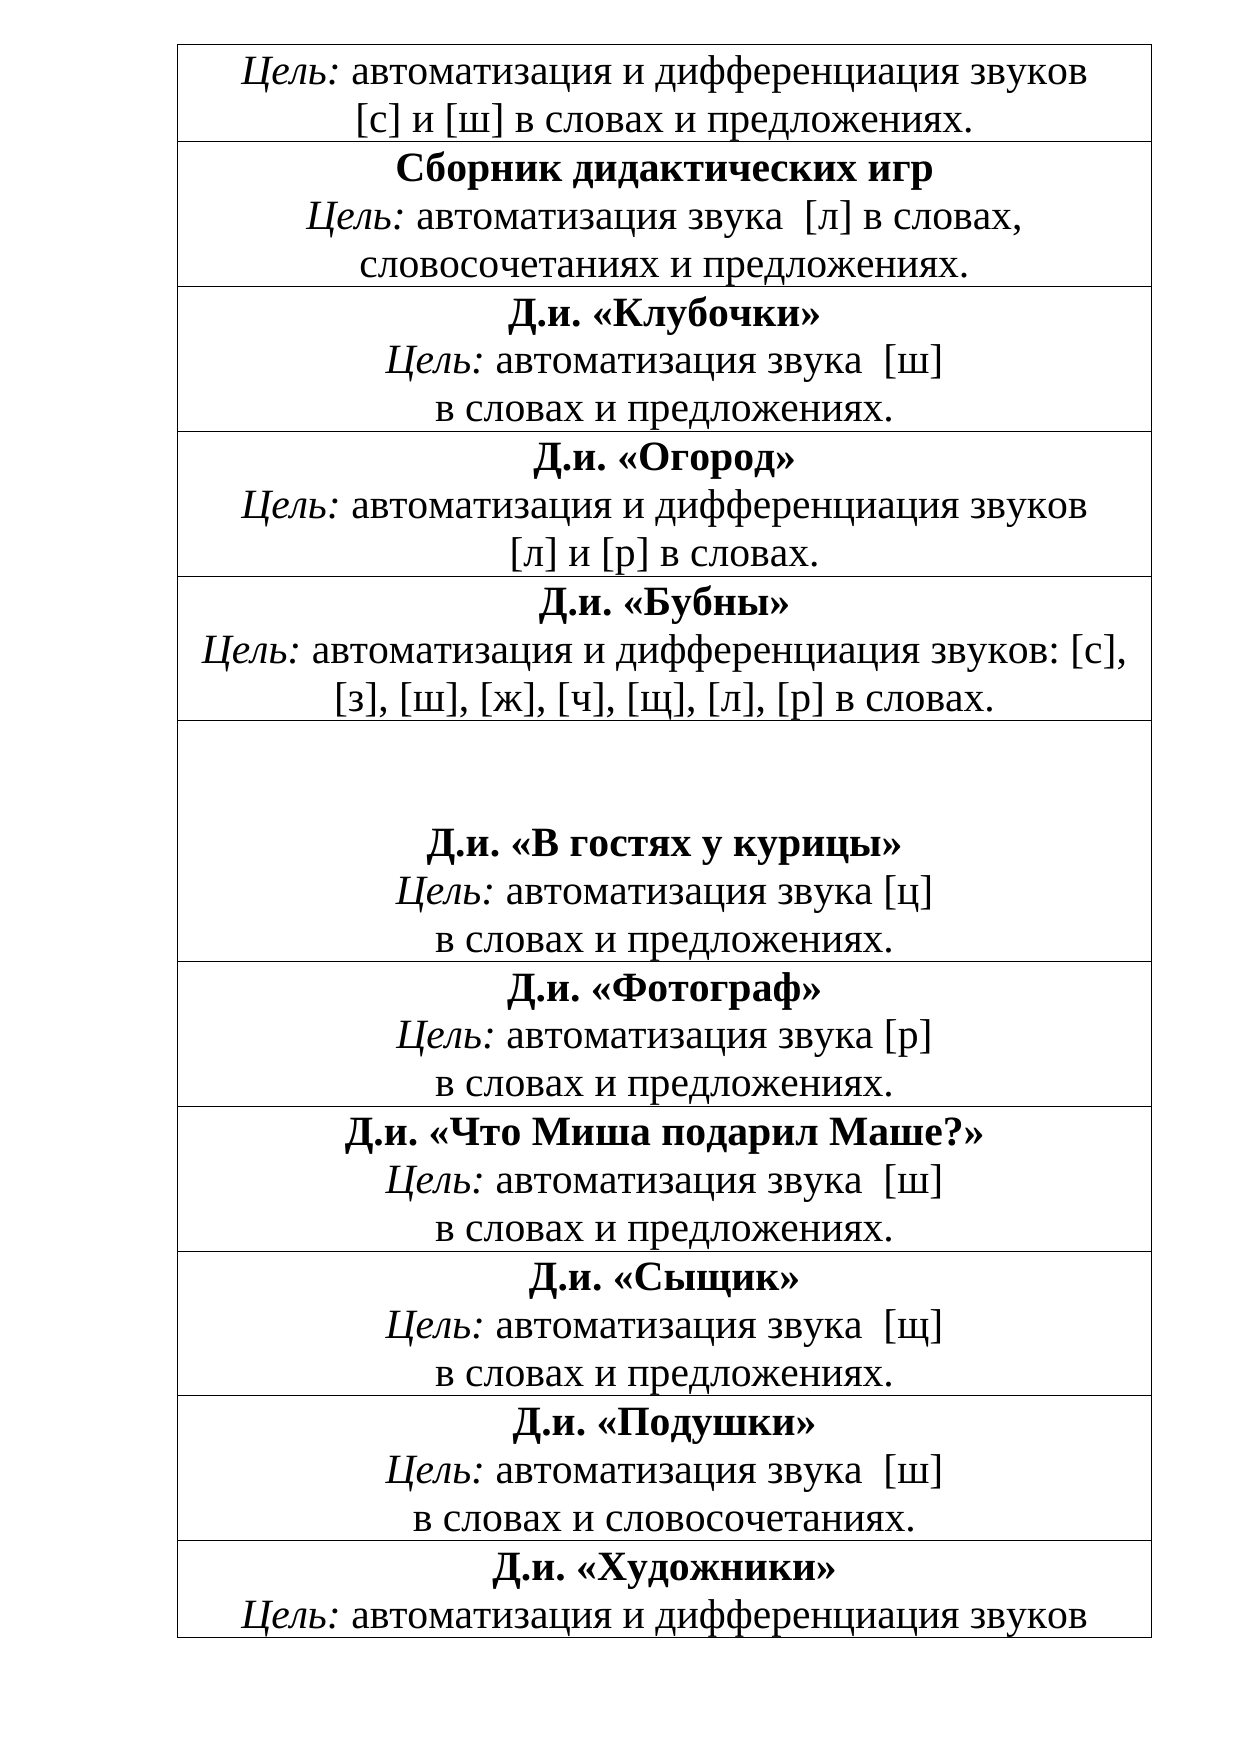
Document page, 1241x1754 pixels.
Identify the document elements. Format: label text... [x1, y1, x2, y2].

table_cell Д.и. «Бубны» Цель: автоматизация и дифференциация звуков: [с], [з], [ш], [ж], [ч], [щ], [л], [р] в словах. [178, 577, 1151, 720]
table_cell Д.и. «Что Миша подарил Маше?» Цель: автоматизация звука [ш] в словах и предложениях. [178, 1107, 1151, 1251]
table_cell Д.и. «В гостях у курицы» Цель: автоматизация звука [ц] в словах и предложениях. [178, 721, 1151, 961]
table_cell Д.и. «Огород» Цель: автоматизация и дифференциация звуков [л] и [р] в словах. [178, 432, 1151, 576]
table_cell Д.и. «Фотограф» Цель: автоматизация звука [р] в словах и предложениях. [178, 962, 1151, 1106]
table_cell Д.и. «Клубочки» Цель: автоматизация звука [ш] в словах и предложениях. [178, 287, 1151, 431]
table_cell Д.и. «Подушки» Цель: автоматизация звука [ш] в словах и словосочетаниях. [178, 1396, 1151, 1540]
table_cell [178, 45, 1151, 141]
table_cell Сборник дидактических игр Цель: автоматизация звука [л] в словах, словосочетаниях и предложениях. [178, 142, 1151, 286]
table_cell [178, 1541, 1151, 1637]
table_cell Д.и. «Сыщик» Цель: автоматизация звука [щ] в словах и предложениях. [178, 1252, 1151, 1395]
